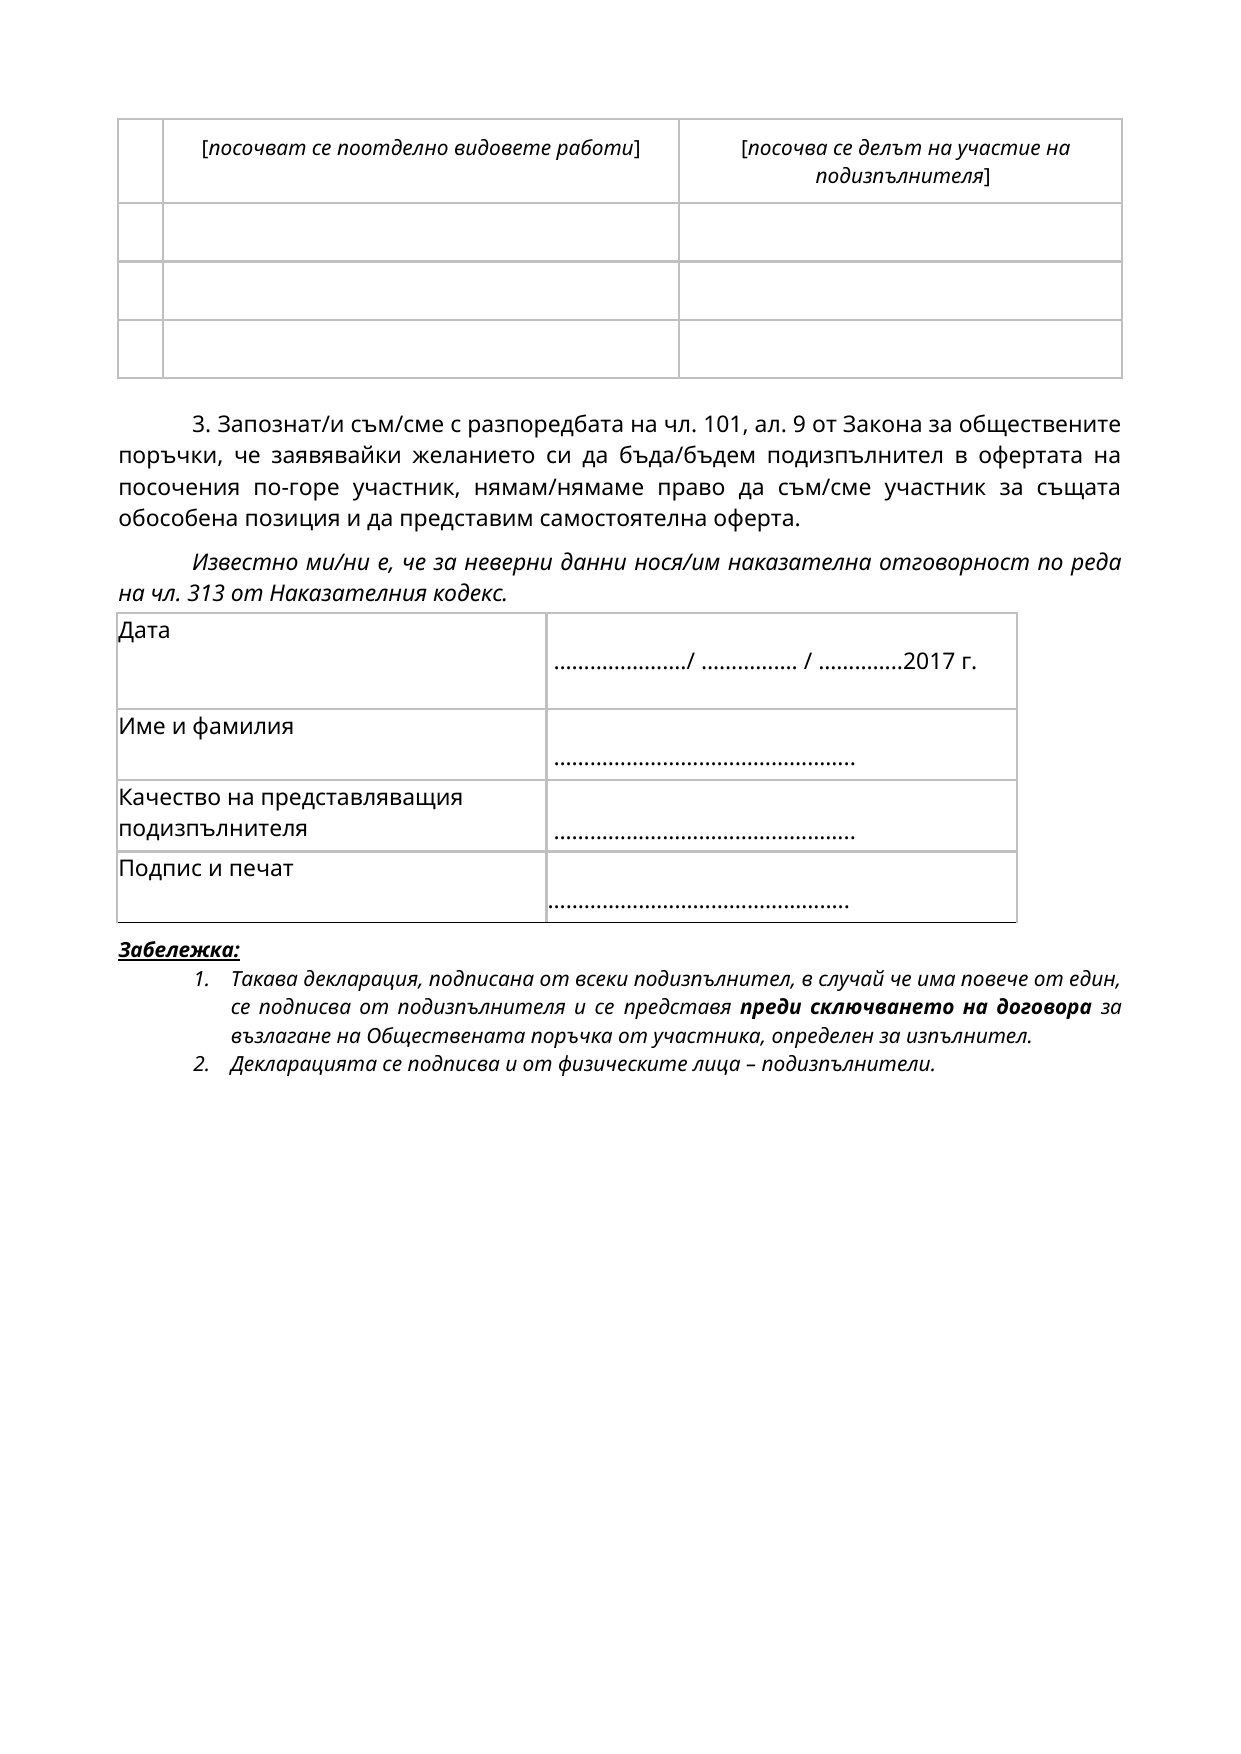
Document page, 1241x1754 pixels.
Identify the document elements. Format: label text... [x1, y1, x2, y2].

table_cell [119, 263, 162, 319]
list Такава декларация, подписана от всеки подизпълнител, в случай че има повече от един, се подписва от подизпълнителя и се представя преди сключването на договора за възлагане на Обществената поръчка от участника, определен за изпълнител. [193, 964, 1122, 1049]
table_cell [680, 263, 1121, 319]
table_cell Качество на представляващия подизпълнителя [118, 781, 545, 850]
table_header № [119, 120, 162, 202]
table_cell Подпис и печат [118, 853, 545, 922]
table_cell [119, 204, 162, 260]
text Забележка: [118, 661, 1122, 964]
table_cell [164, 204, 678, 260]
table_cell [119, 321, 162, 377]
table_cell [680, 204, 1121, 260]
table_cell [164, 263, 678, 319]
table_cell [680, 321, 1121, 377]
table_cell Име и фамилия [118, 710, 545, 778]
list Декларацията се подписва и от физическите лица – подизпълнители. [193, 1049, 1122, 1078]
text 3. Запознат/и съм/сме с разпоредбата на чл. 101, ал. 9 от Закона за обществените поръчки, че заявявайки желанието си да бъда/бъдем подизпълнител в офертата на посочения по-горе участник, нямам/нямаме право да съм/сме участник за същата обособена позиция и да представим самостоятелна оферта. [118, 408, 1122, 533]
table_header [680, 120, 1121, 202]
table_header …………………./ ……………. / …………..2017 г. [548, 614, 1016, 708]
table_cell ………………………………………….. [548, 853, 1016, 922]
table_cell [164, 321, 678, 377]
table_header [164, 120, 678, 202]
table_header Дата [118, 614, 545, 708]
table_cell ………………………………………….. [548, 710, 1016, 778]
table_cell ………………………………………….. [548, 781, 1016, 850]
text Известно ми/ни е, че за неверни данни нося/им наказателна отговорност по реда на чл. 313 от Наказателния кодекс. [118, 545, 1122, 608]
